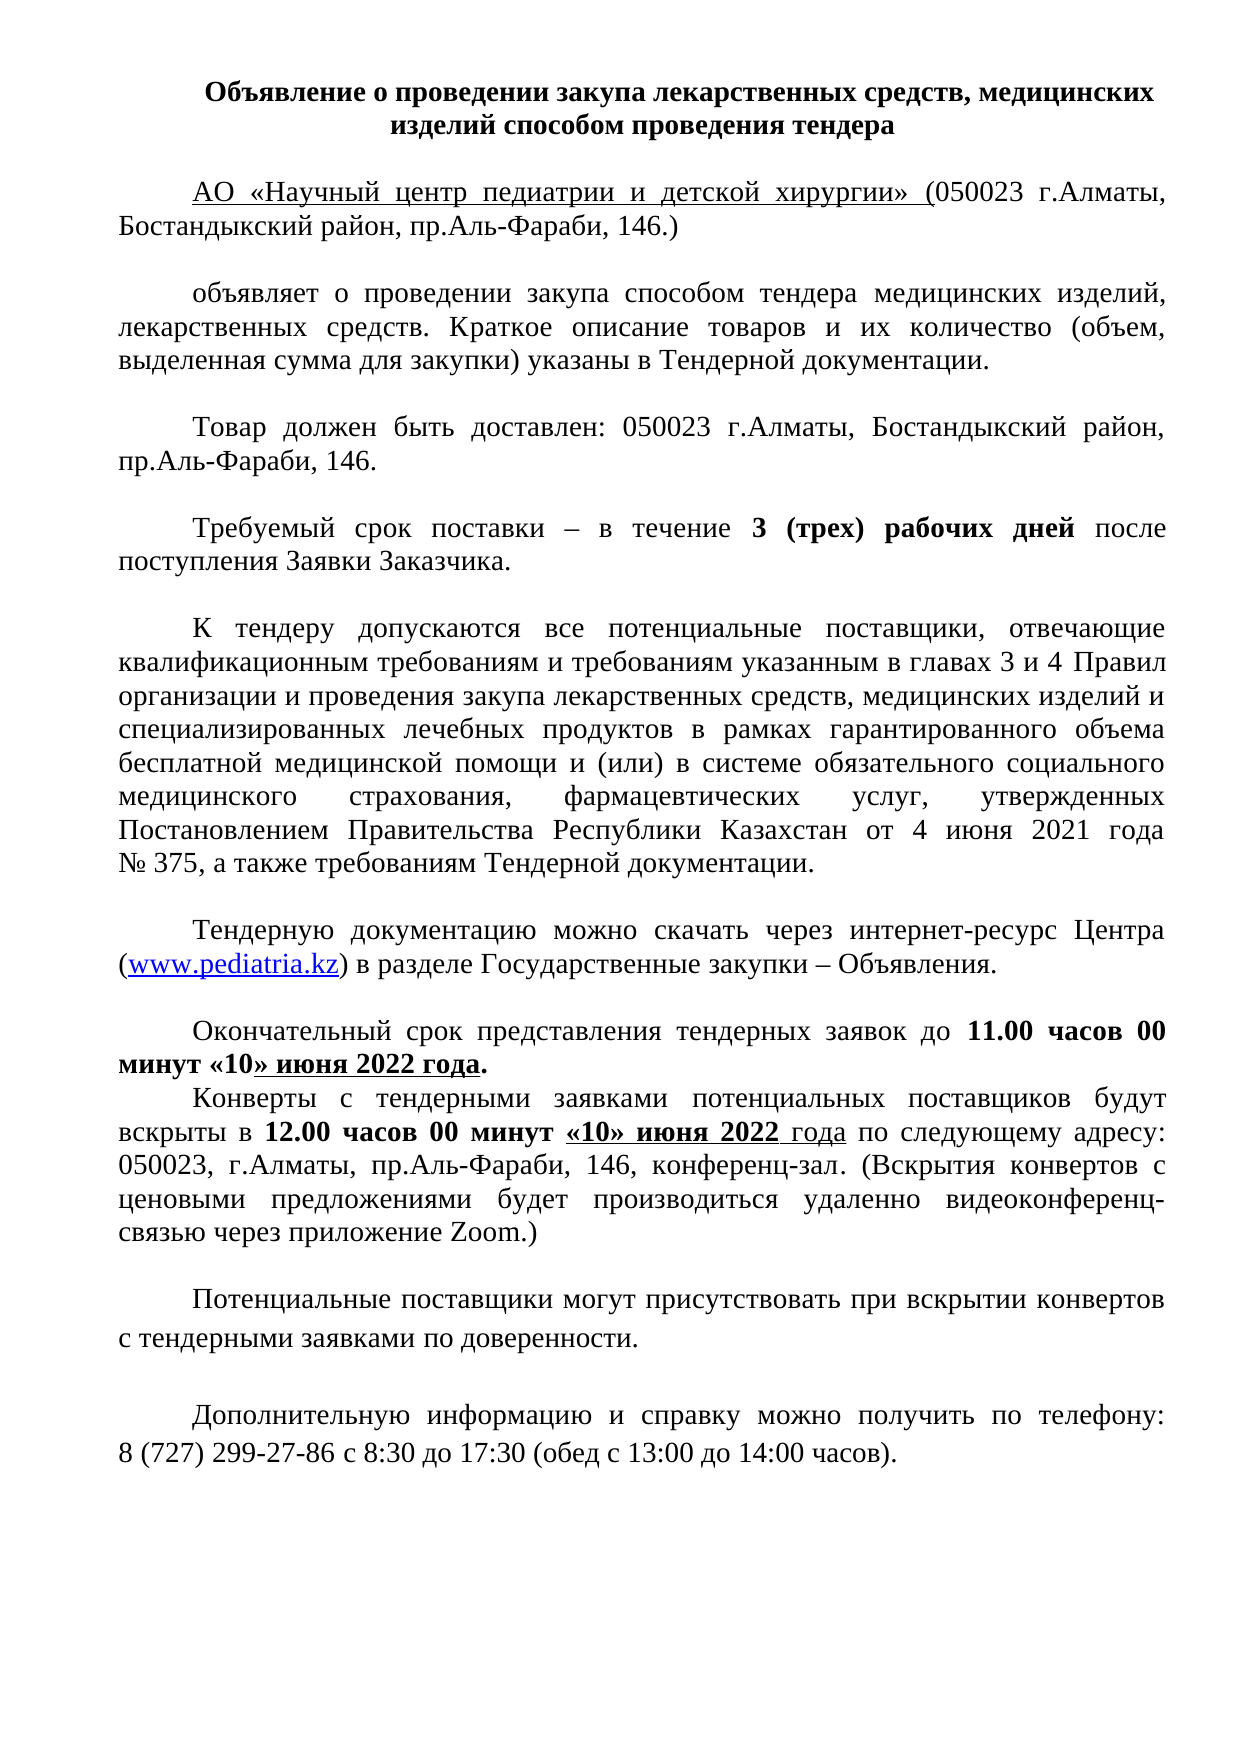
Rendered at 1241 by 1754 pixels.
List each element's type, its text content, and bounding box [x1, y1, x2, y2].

text Дополнительную информацию и справку можно получить по телефону: 8 (727) 299-27-86 с 8:30 до 17:30 (обед с 13:00 до 14:00 часов). [118, 1397, 1167, 1469]
text К тендеру допускаются все потенциальные поставщики, отвечающие квалификационным требованиям и требованиям указанным в главах 3 и 4 Правил организации и проведения закупа лекарственных средств, медицинских изделий и специализированных лечебных продуктов в рамках гарантированного объема бесплатной медицинской помощи и (или) в системе обязательного социального медицинского страхования, фармацевтических услуг, утвержденных Постановлением Правительства Республики Казахстан от 4 июня 2021 года № 375, а также требованиям Тендерной документации. [118, 611, 1167, 879]
text АО «Научный центр педиатрии и детской хирургии» (050023 г.Алматы, Бостандыкский район, пр.Аль-Фараби, 146.) [118, 174, 1167, 242]
subtitle Объявление о проведении закупа лекарственных средств, медицинских изделий способом проведения тендера [118, 74, 1167, 141]
text Тендерную документацию можно скачать через интернет-ресурс Центра (www.pediatria.kz) в разделе Государственные закупки – Объявления. [118, 912, 1167, 979]
text Товар должен быть доставлен: 050023 г.Алматы, Бостандыкский район, пр.Аль-Фараби, 146. [118, 409, 1167, 476]
text Потенциальные поставщики могут присутствовать при вскрытии конвертов с тендерными заявками по доверенности. [118, 1281, 1167, 1353]
text Конверты с тендерными заявками потенциальных поставщиков будут вскрыты в 12.00 часов 00 минут «10» июня 2022 года по следующему адресу: 050023, г.Алматы, пр.Аль-Фараби, 146, конференц-зал. (Вскрытия конвертов с ценовыми предложениями будет производиться удаленно видеоконференц-связью через приложение Zoom.) [118, 1080, 1167, 1248]
text объявляет о проведении закупа способом тендера медицинских изделий, лекарственных средств. Краткое описание товаров и их количество (объем, выделенная сумма для закупки) указаны в Тендерной документации. [118, 275, 1167, 376]
text Окончательный срок представления тендерных заявок до 11.00 часов 00 минут «10» июня 2022 года. [118, 1013, 1167, 1080]
text Требуемый срок поставки – в течение 3 (трех) рабочих дней после поступления Заявки Заказчика. [118, 510, 1167, 577]
